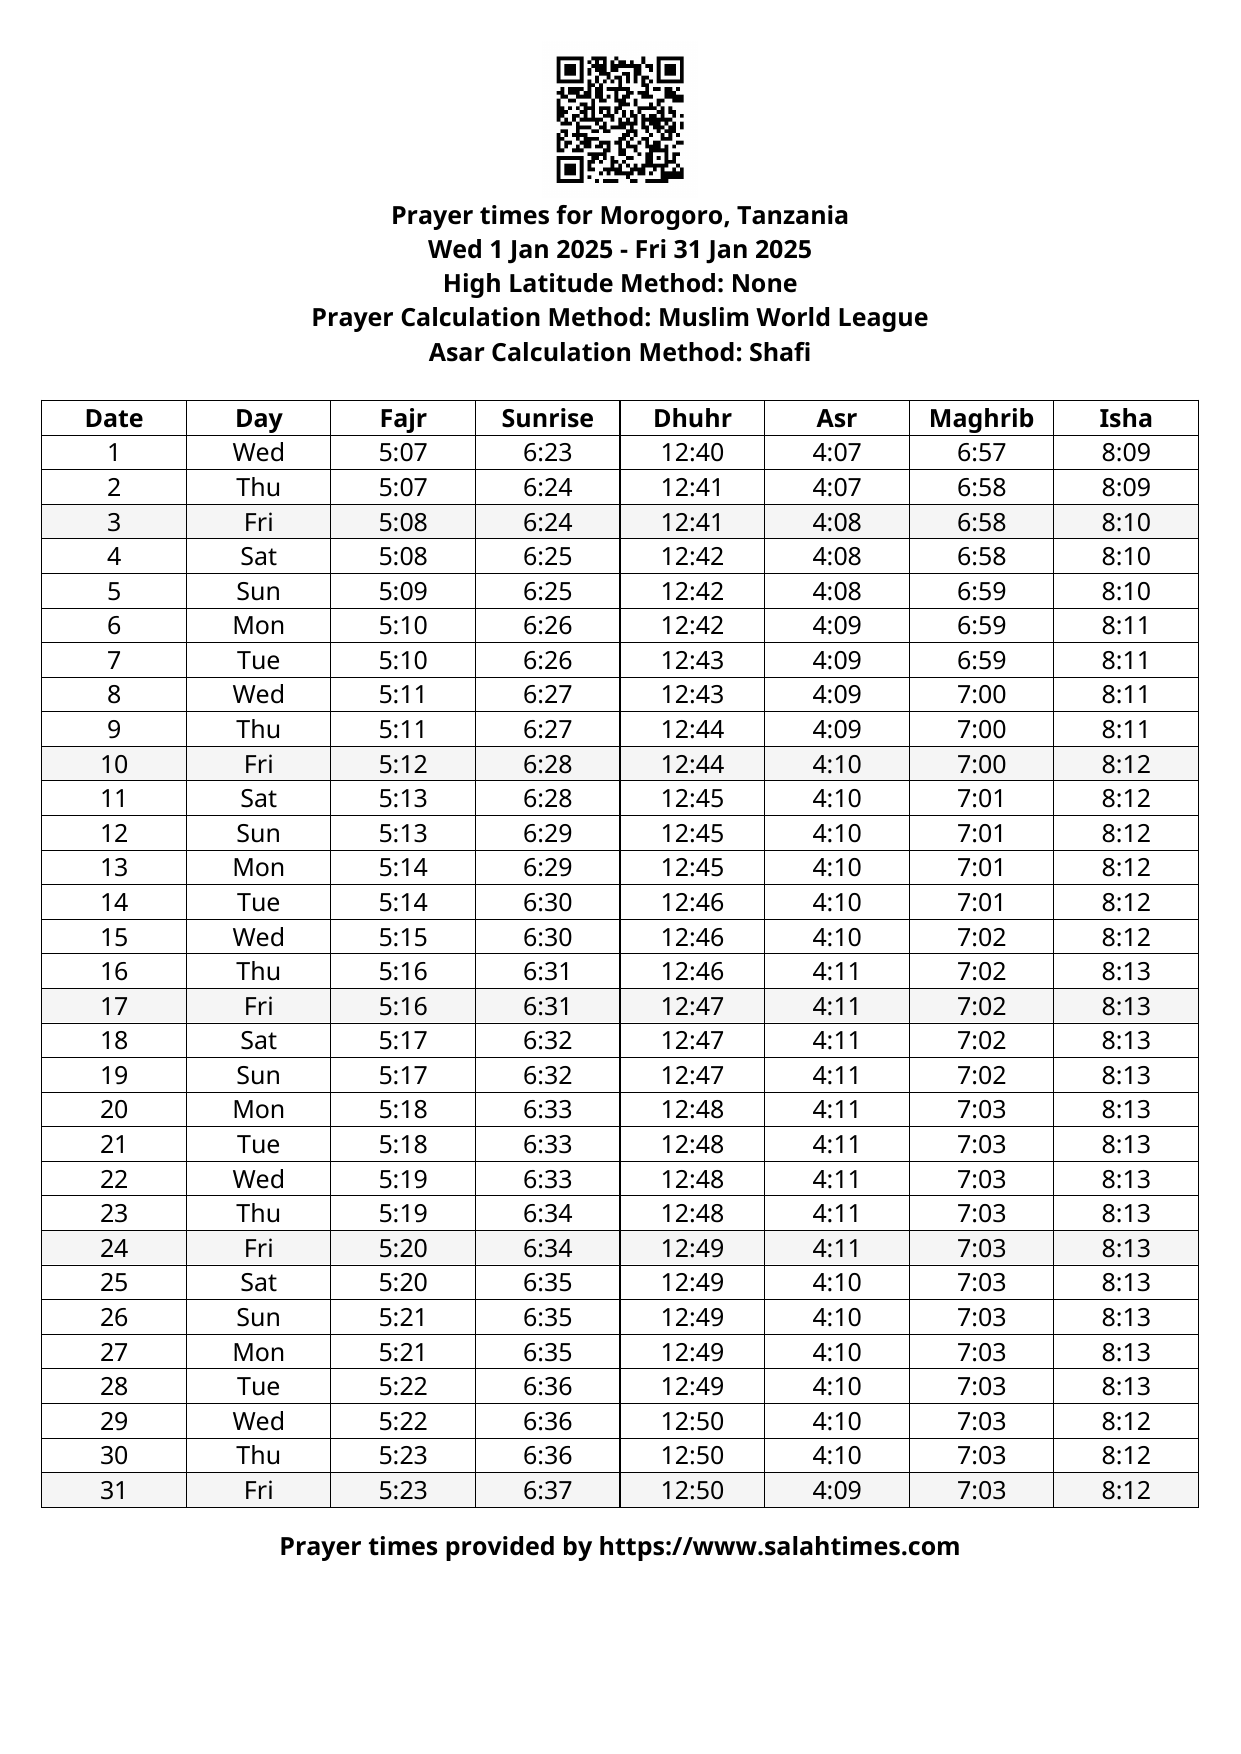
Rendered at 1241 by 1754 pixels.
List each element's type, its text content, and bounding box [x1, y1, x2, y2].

table_cell 8:09 [1054, 436, 1198, 469]
table_cell 4:11 [765, 1058, 909, 1092]
table_cell 5:20 [331, 1266, 475, 1299]
table_cell Mon [187, 1335, 330, 1368]
table_cell 4:11 [765, 1024, 909, 1057]
picture [542, 41, 699, 198]
table_cell 6:34 [476, 1231, 619, 1264]
table_cell 12:49 [621, 1231, 764, 1264]
table_cell 6:28 [476, 747, 619, 780]
table_cell 13 [42, 851, 186, 884]
table_cell 6:31 [476, 989, 619, 1022]
table_cell 7:03 [910, 1404, 1053, 1437]
table_cell 4:11 [765, 1127, 909, 1161]
table_cell 7:03 [910, 1369, 1053, 1403]
table_cell 5:22 [331, 1369, 475, 1403]
table_cell 7:03 [910, 1300, 1053, 1334]
table_cell 5:07 [331, 470, 475, 504]
table_cell Thu [187, 712, 330, 746]
table_cell 6:58 [910, 505, 1053, 538]
table_cell 12:48 [621, 1127, 764, 1161]
table_cell 7:03 [910, 1093, 1053, 1126]
table_cell Sat [187, 1024, 330, 1057]
table_cell 12:43 [621, 643, 764, 677]
table_cell 12:47 [621, 1024, 764, 1057]
table_cell 12:50 [621, 1404, 764, 1437]
table_cell 9 [42, 712, 186, 746]
table_cell 4:10 [765, 1369, 909, 1403]
table_cell 12:43 [621, 678, 764, 711]
table_cell 20 [42, 1093, 186, 1126]
table_cell Fri [187, 505, 330, 538]
table_cell 4:10 [765, 1266, 909, 1299]
table_cell 12:47 [621, 1058, 764, 1092]
table_cell 5:19 [331, 1162, 475, 1195]
table_cell 8:11 [1054, 643, 1198, 677]
table_cell Thu [187, 954, 330, 988]
table_header Day [187, 401, 330, 434]
table_cell 7:01 [910, 781, 1053, 815]
table_cell 5:21 [331, 1335, 475, 1368]
table_cell Sun [187, 1300, 330, 1334]
table_cell 6 [42, 609, 186, 642]
table_cell 18 [42, 1024, 186, 1057]
table_cell 27 [42, 1335, 186, 1368]
table_cell 8:13 [1054, 1300, 1198, 1334]
table_cell 8:12 [1054, 816, 1198, 849]
table_cell 8:10 [1054, 539, 1198, 573]
table_cell 8:13 [1054, 1127, 1198, 1161]
table_cell 6:35 [476, 1335, 619, 1368]
table_cell 6:27 [476, 712, 619, 746]
table_cell 17 [42, 989, 186, 1022]
table_cell Sun [187, 1058, 330, 1092]
table_header Dhuhr [621, 401, 764, 434]
table_cell 4:08 [765, 539, 909, 573]
table_cell 8:13 [1054, 1266, 1198, 1299]
table_cell 12:49 [621, 1335, 764, 1368]
table_cell 1 [42, 436, 186, 469]
table_cell 12:50 [621, 1439, 764, 1472]
table_cell 8:13 [1054, 1369, 1198, 1403]
table_cell 6:59 [910, 643, 1053, 677]
table_cell 5:08 [331, 505, 475, 538]
table_cell 30 [42, 1439, 186, 1472]
table_cell 4:09 [765, 678, 909, 711]
table_cell 11 [42, 781, 186, 815]
table_header Asr [765, 401, 909, 434]
table_cell 12:49 [621, 1369, 764, 1403]
table_cell 12 [42, 816, 186, 849]
table_cell 5:10 [331, 609, 475, 642]
table_cell 12:46 [621, 885, 764, 919]
table_cell 6:59 [910, 609, 1053, 642]
table_cell 6:32 [476, 1024, 619, 1057]
table_cell 8:11 [1054, 609, 1198, 642]
table_cell 8:13 [1054, 1162, 1198, 1195]
table_cell 12:44 [621, 712, 764, 746]
table_cell 5:13 [331, 781, 475, 815]
table_cell 5:18 [331, 1127, 475, 1161]
table_cell 7:03 [910, 1231, 1053, 1264]
table_cell Tue [187, 1127, 330, 1161]
table_cell 8:13 [1054, 1231, 1198, 1264]
table_cell 12:40 [621, 436, 764, 469]
table_cell 7:01 [910, 851, 1053, 884]
table_header Date [42, 401, 186, 434]
table_cell 6:57 [910, 436, 1053, 469]
table_cell 6:33 [476, 1127, 619, 1161]
table_cell Wed [187, 1162, 330, 1195]
table_cell 12:42 [621, 539, 764, 573]
table_cell 6:36 [476, 1404, 619, 1437]
table_cell Mon [187, 851, 330, 884]
table_cell 4:09 [765, 609, 909, 642]
table_cell 4:11 [765, 1231, 909, 1264]
table_cell 8:12 [1054, 885, 1198, 919]
table_cell 28 [42, 1369, 186, 1403]
table_cell 12:45 [621, 816, 764, 849]
table_cell 5:11 [331, 678, 475, 711]
table_cell 7:00 [910, 678, 1053, 711]
table_cell 12:49 [621, 1300, 764, 1334]
table_cell 6:33 [476, 1162, 619, 1195]
table_cell Fri [187, 989, 330, 1022]
table_cell 5:10 [331, 643, 475, 677]
table_cell 5:16 [331, 989, 475, 1022]
table_cell 5:23 [331, 1439, 475, 1472]
table_cell 4:11 [765, 954, 909, 988]
table_cell Wed [187, 436, 330, 469]
table_cell Tue [187, 643, 330, 677]
table_cell 8:13 [1054, 954, 1198, 988]
text Prayer times provided by https://www.salahtimes.com [42, 1528, 1198, 1563]
table_cell 8:12 [1054, 1404, 1198, 1437]
table_cell 8:10 [1054, 505, 1198, 538]
table_cell 8:13 [1054, 1058, 1198, 1092]
table_cell 4:10 [765, 851, 909, 884]
table_cell Sun [187, 816, 330, 849]
table_cell 12:48 [621, 1196, 764, 1230]
table_cell 7 [42, 643, 186, 677]
table_cell 12:48 [621, 1162, 764, 1195]
table_cell 4:11 [765, 989, 909, 1022]
table_cell 26 [42, 1300, 186, 1334]
table_cell 29 [42, 1404, 186, 1437]
table_cell 7:01 [910, 885, 1053, 919]
table_header Fajr [331, 401, 475, 434]
table_cell 4:10 [765, 816, 909, 849]
table_cell 6:25 [476, 539, 619, 573]
table_cell 8:11 [1054, 712, 1198, 746]
table_cell 5:23 [331, 1473, 475, 1507]
table_cell 7:02 [910, 1058, 1053, 1092]
table_cell 5:07 [331, 436, 475, 469]
table_cell 12:42 [621, 609, 764, 642]
table_cell 12:46 [621, 920, 764, 953]
table_cell 7:00 [910, 712, 1053, 746]
table_cell 4:10 [765, 1404, 909, 1437]
table_cell 6:29 [476, 816, 619, 849]
table_cell 6:35 [476, 1300, 619, 1334]
table_cell 7:03 [910, 1162, 1053, 1195]
table_cell 12:41 [621, 505, 764, 538]
table_cell 12:47 [621, 989, 764, 1022]
table_header Sunrise [476, 401, 619, 434]
table_cell 5:13 [331, 816, 475, 849]
table_cell 7:03 [910, 1335, 1053, 1368]
table_cell 25 [42, 1266, 186, 1299]
table_cell 5:12 [331, 747, 475, 780]
table_cell Wed [187, 920, 330, 953]
table_cell 6:58 [910, 470, 1053, 504]
table_cell 8:13 [1054, 1335, 1198, 1368]
table_cell 7:02 [910, 1024, 1053, 1057]
table_header Maghrib [910, 401, 1053, 434]
table_cell 6:36 [476, 1439, 619, 1472]
table_cell 8 [42, 678, 186, 711]
table_cell Sun [187, 574, 330, 607]
table_cell 4:07 [765, 436, 909, 469]
table_cell 4:10 [765, 1335, 909, 1368]
table_cell 8:09 [1054, 470, 1198, 504]
table_cell 5:22 [331, 1404, 475, 1437]
table_cell 8:12 [1054, 1439, 1198, 1472]
table_cell 5:11 [331, 712, 475, 746]
table_cell 5:09 [331, 574, 475, 607]
table_cell 6:29 [476, 851, 619, 884]
table_cell 15 [42, 920, 186, 953]
table_cell 7:03 [910, 1266, 1053, 1299]
table_cell 5:18 [331, 1093, 475, 1126]
table_cell 2 [42, 470, 186, 504]
table_cell 5 [42, 574, 186, 607]
table_cell 5:21 [331, 1300, 475, 1334]
table_cell Thu [187, 470, 330, 504]
table_cell 6:24 [476, 505, 619, 538]
table_cell 7:02 [910, 989, 1053, 1022]
table_cell 4:11 [765, 1162, 909, 1195]
table_cell 6:31 [476, 954, 619, 988]
table_cell 6:30 [476, 920, 619, 953]
table_cell 7:03 [910, 1127, 1053, 1161]
table_cell 6:33 [476, 1093, 619, 1126]
table_cell 3 [42, 505, 186, 538]
table_cell 5:20 [331, 1231, 475, 1264]
table_cell 4:09 [765, 1473, 909, 1507]
text Wed 1 Jan 2025 - Fri 31 Jan 2025 [42, 232, 1198, 266]
table_cell 8:13 [1054, 1196, 1198, 1230]
table_cell 6:34 [476, 1196, 619, 1230]
table_cell 6:24 [476, 470, 619, 504]
table_cell 8:13 [1054, 1024, 1198, 1057]
table_cell 4:10 [765, 781, 909, 815]
table_cell 4:11 [765, 1093, 909, 1126]
table_cell 7:02 [910, 920, 1053, 953]
table_cell Mon [187, 609, 330, 642]
table_cell 6:32 [476, 1058, 619, 1092]
table_cell 5:15 [331, 920, 475, 953]
table_cell 12:50 [621, 1473, 764, 1507]
table_cell 31 [42, 1473, 186, 1507]
table_cell 12:48 [621, 1093, 764, 1126]
table_cell 4:10 [765, 1439, 909, 1472]
table_cell 16 [42, 954, 186, 988]
table_cell Fri [187, 1473, 330, 1507]
table_cell 5:08 [331, 539, 475, 573]
table_cell 6:27 [476, 678, 619, 711]
table_cell 12:42 [621, 574, 764, 607]
table_cell 6:59 [910, 574, 1053, 607]
text Asar Calculation Method: Shafi [42, 334, 1198, 368]
table_cell 6:35 [476, 1266, 619, 1299]
table_cell 6:26 [476, 609, 619, 642]
table_cell Tue [187, 885, 330, 919]
table_cell 4:08 [765, 505, 909, 538]
table_cell 12:41 [621, 470, 764, 504]
table_cell Sat [187, 1266, 330, 1299]
table_cell 14 [42, 885, 186, 919]
table_cell Tue [187, 1369, 330, 1403]
text High Latitude Method: None [42, 266, 1198, 300]
table_cell 8:12 [1054, 747, 1198, 780]
table_cell 4:10 [765, 1300, 909, 1334]
table_cell 6:23 [476, 436, 619, 469]
table_cell 7:01 [910, 816, 1053, 849]
table_cell 7:03 [910, 1196, 1053, 1230]
table_cell 21 [42, 1127, 186, 1161]
table_cell 8:10 [1054, 574, 1198, 607]
table_cell 6:58 [910, 539, 1053, 573]
table_cell 12:44 [621, 747, 764, 780]
table_cell 12:46 [621, 954, 764, 988]
table_cell 6:30 [476, 885, 619, 919]
table_cell 19 [42, 1058, 186, 1092]
table_cell 5:19 [331, 1196, 475, 1230]
table_cell 8:12 [1054, 1473, 1198, 1507]
table_cell Mon [187, 1093, 330, 1126]
table_cell 6:25 [476, 574, 619, 607]
table_cell 12:45 [621, 781, 764, 815]
table_cell 4:10 [765, 920, 909, 953]
table_cell 12:45 [621, 851, 764, 884]
table_cell 6:36 [476, 1369, 619, 1403]
table_cell Sat [187, 539, 330, 573]
table_cell 4 [42, 539, 186, 573]
table_cell 6:37 [476, 1473, 619, 1507]
table_cell 4:08 [765, 574, 909, 607]
table_cell 8:11 [1054, 678, 1198, 711]
table_cell 10 [42, 747, 186, 780]
table_cell 5:16 [331, 954, 475, 988]
table_cell 4:09 [765, 712, 909, 746]
table_cell 22 [42, 1162, 186, 1195]
table_cell 8:13 [1054, 989, 1198, 1022]
table_cell 5:14 [331, 885, 475, 919]
table_cell 8:12 [1054, 781, 1198, 815]
table_cell 8:12 [1054, 851, 1198, 884]
table_cell Thu [187, 1439, 330, 1472]
table_cell 5:14 [331, 851, 475, 884]
table_cell 6:26 [476, 643, 619, 677]
table_cell 7:03 [910, 1439, 1053, 1472]
table_cell 4:10 [765, 885, 909, 919]
table_cell 12:49 [621, 1266, 764, 1299]
table_cell 7:02 [910, 954, 1053, 988]
table_cell Wed [187, 1404, 330, 1437]
table_cell 5:17 [331, 1058, 475, 1092]
table_cell 24 [42, 1231, 186, 1264]
table_cell 4:09 [765, 643, 909, 677]
table_cell 4:11 [765, 1196, 909, 1230]
table_cell Wed [187, 678, 330, 711]
table_cell 5:17 [331, 1024, 475, 1057]
table_cell Fri [187, 1231, 330, 1264]
text Prayer Calculation Method: Muslim World League [42, 300, 1198, 334]
table_cell 7:03 [910, 1473, 1053, 1507]
table_cell 8:12 [1054, 920, 1198, 953]
table_cell Sat [187, 781, 330, 815]
table_cell Thu [187, 1196, 330, 1230]
table_cell 4:07 [765, 470, 909, 504]
table_cell 8:13 [1054, 1093, 1198, 1126]
table_cell 6:28 [476, 781, 619, 815]
text Prayer times for Morogoro, Tanzania [42, 198, 1198, 232]
table_cell 23 [42, 1196, 186, 1230]
table_cell Fri [187, 747, 330, 780]
table_header Isha [1054, 401, 1198, 434]
table_cell 7:00 [910, 747, 1053, 780]
table_cell 4:10 [765, 747, 909, 780]
